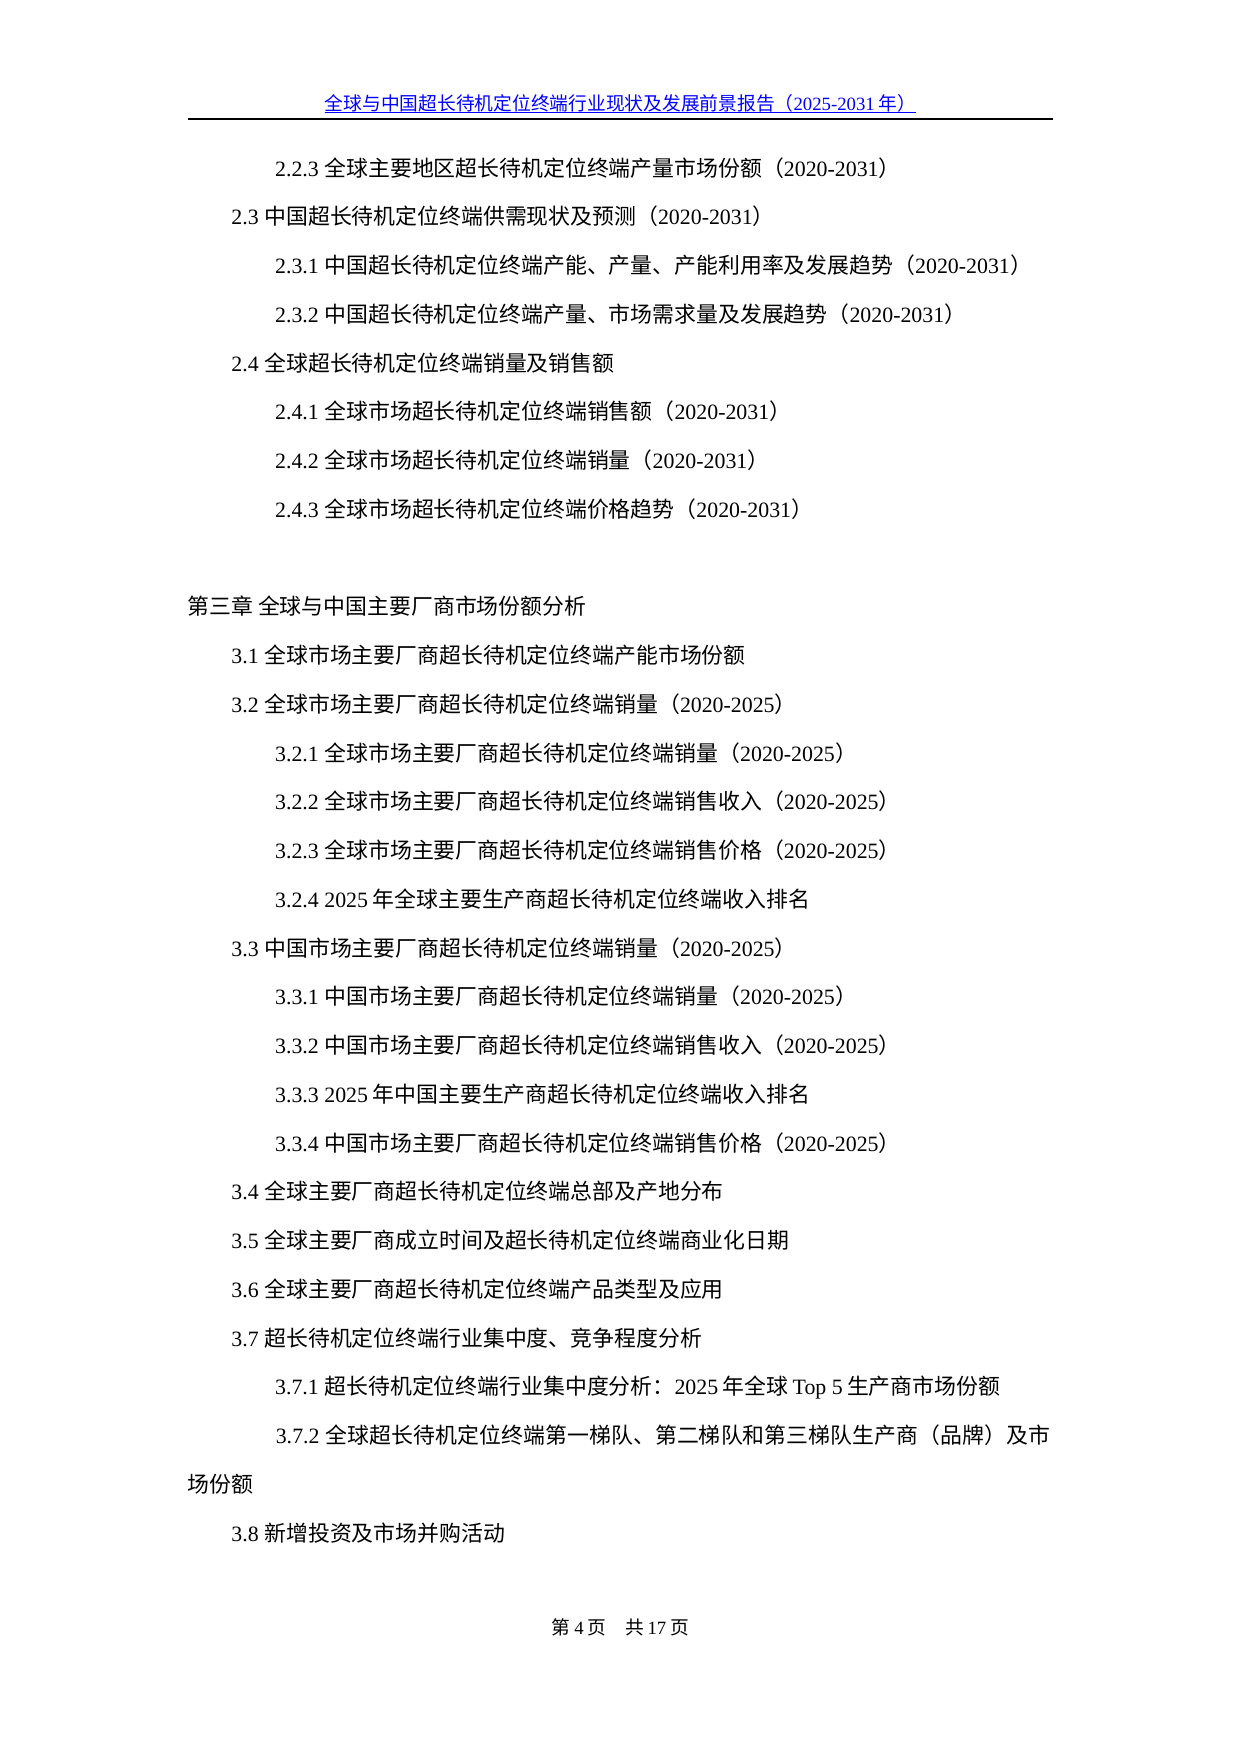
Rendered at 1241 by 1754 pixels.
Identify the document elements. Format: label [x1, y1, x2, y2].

text [187, 150, 1053, 1548]
